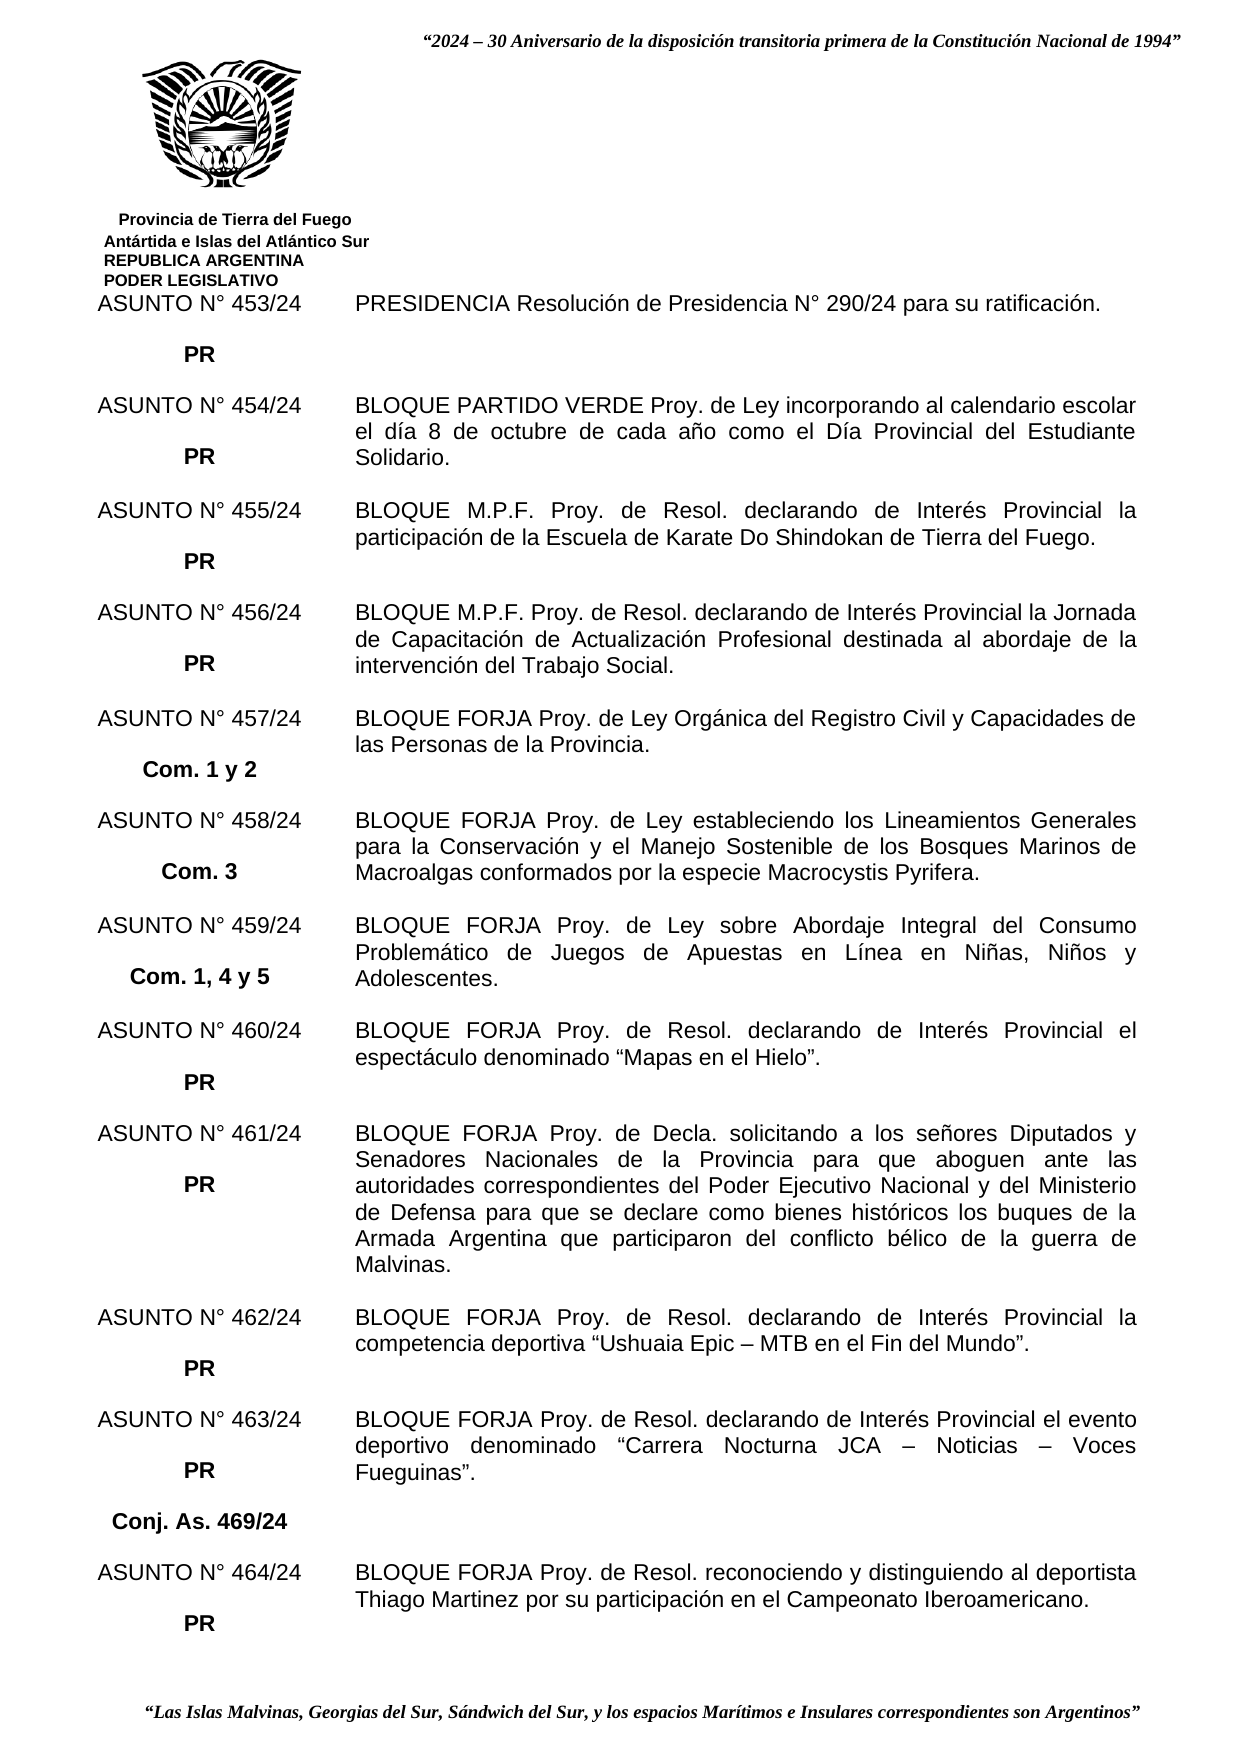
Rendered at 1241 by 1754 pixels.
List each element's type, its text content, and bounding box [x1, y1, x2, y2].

table_cell ASUNTO N° 464/24 PR [59, 1559, 340, 1661]
table_cell ASUNTO N° 453/24 PR [59, 290, 340, 392]
table_cell ASUNTO N° 460/24 PR [59, 1018, 340, 1119]
table_cell BLOQUE FORJA Proy. de Ley Orgánica del Registro Civil y Capacidades de las Personas de la Provincia. [340, 705, 1152, 807]
table_cell BLOQUE PARTIDO VERDE Proy. de Ley incorporando al calendario escolar el día 8 de octubre de cada año como el Día Provincial del Estudiante Solidario. [340, 392, 1152, 497]
table_cell BLOQUE FORJA Proy. de Ley estableciendo los Lineamientos Generales para la Conservación y el Manejo Sostenible de los Bosques Marinos de Macroalgas conformados por la especie Macrocystis Pyrifera. [340, 807, 1152, 912]
table_cell BLOQUE FORJA Proy. de Resol. declarando de Interés Provincial el evento deportivo denominado “Carrera Nocturna JCA – Noticias – Voces Fueguinas”. [340, 1406, 1152, 1559]
table_cell BLOQUE FORJA Proy. de Resol. declarando de Interés Provincial la competencia deportiva “Ushuaia Epic – MTB en el Fin del Mundo”. [340, 1304, 1152, 1406]
picture [118, 54, 325, 206]
table_cell PRESIDENCIA Resolución de Presidencia N° 290/24 para su ratificación. [340, 290, 1152, 392]
table_cell BLOQUE M.P.F. Proy. de Resol. declarando de Interés Provincial la Jornada de Capacitación de Actualización Profesional destinada al abordaje de la intervención del Trabajo Social. [340, 599, 1152, 704]
table_cell BLOQUE M.P.F. Proy. de Resol. declarando de Interés Provincial la participación de la Escuela de Karate Do Shindokan de Tierra del Fuego. [340, 497, 1152, 599]
table_cell ASUNTO N° 454/24 PR [59, 392, 340, 497]
table_cell BLOQUE FORJA Proy. de Resol. reconociendo y distinguiendo al deportista Thiago Martinez por su participación en el Campeonato Iberoamericano. [340, 1559, 1152, 1661]
table_cell ASUNTO N° 457/24 Com. 1 y 2 [59, 705, 340, 807]
table_cell ASUNTO N° 458/24 Com. 3 [59, 807, 340, 912]
table_cell ASUNTO N° 459/24 Com. 1, 4 y 5 [59, 912, 340, 1017]
table_cell ASUNTO N° 463/24 PR Conj. As. 469/24 [59, 1406, 340, 1559]
table_cell BLOQUE FORJA Proy. de Ley sobre Abordaje Integral del Consumo Problemático de Juegos de Apuestas en Línea en Niñas, Niños y Adolescentes. [340, 912, 1152, 1017]
table_cell BLOQUE FORJA Proy. de Resol. declarando de Interés Provincial el espectáculo denominado “Mapas en el Hielo”. [340, 1018, 1152, 1119]
table_cell ASUNTO N° 461/24 PR [59, 1120, 340, 1304]
table_cell ASUNTO N° 455/24 PR [59, 497, 340, 599]
table_cell ASUNTO N° 456/24 PR [59, 599, 340, 704]
table_cell ASUNTO N° 462/24 PR [59, 1304, 340, 1406]
table_cell BLOQUE FORJA Proy. de Decla. solicitando a los señores Diputados y Senadores Nacionales de la Provincia para que aboguen ante las autoridades correspondientes del Poder Ejecutivo Nacional y del Ministerio de Defensa para que se declare como bienes históricos los buques de la Armada Argentina que participaron del conflicto bélico de la guerra de Malvinas. [340, 1120, 1152, 1304]
